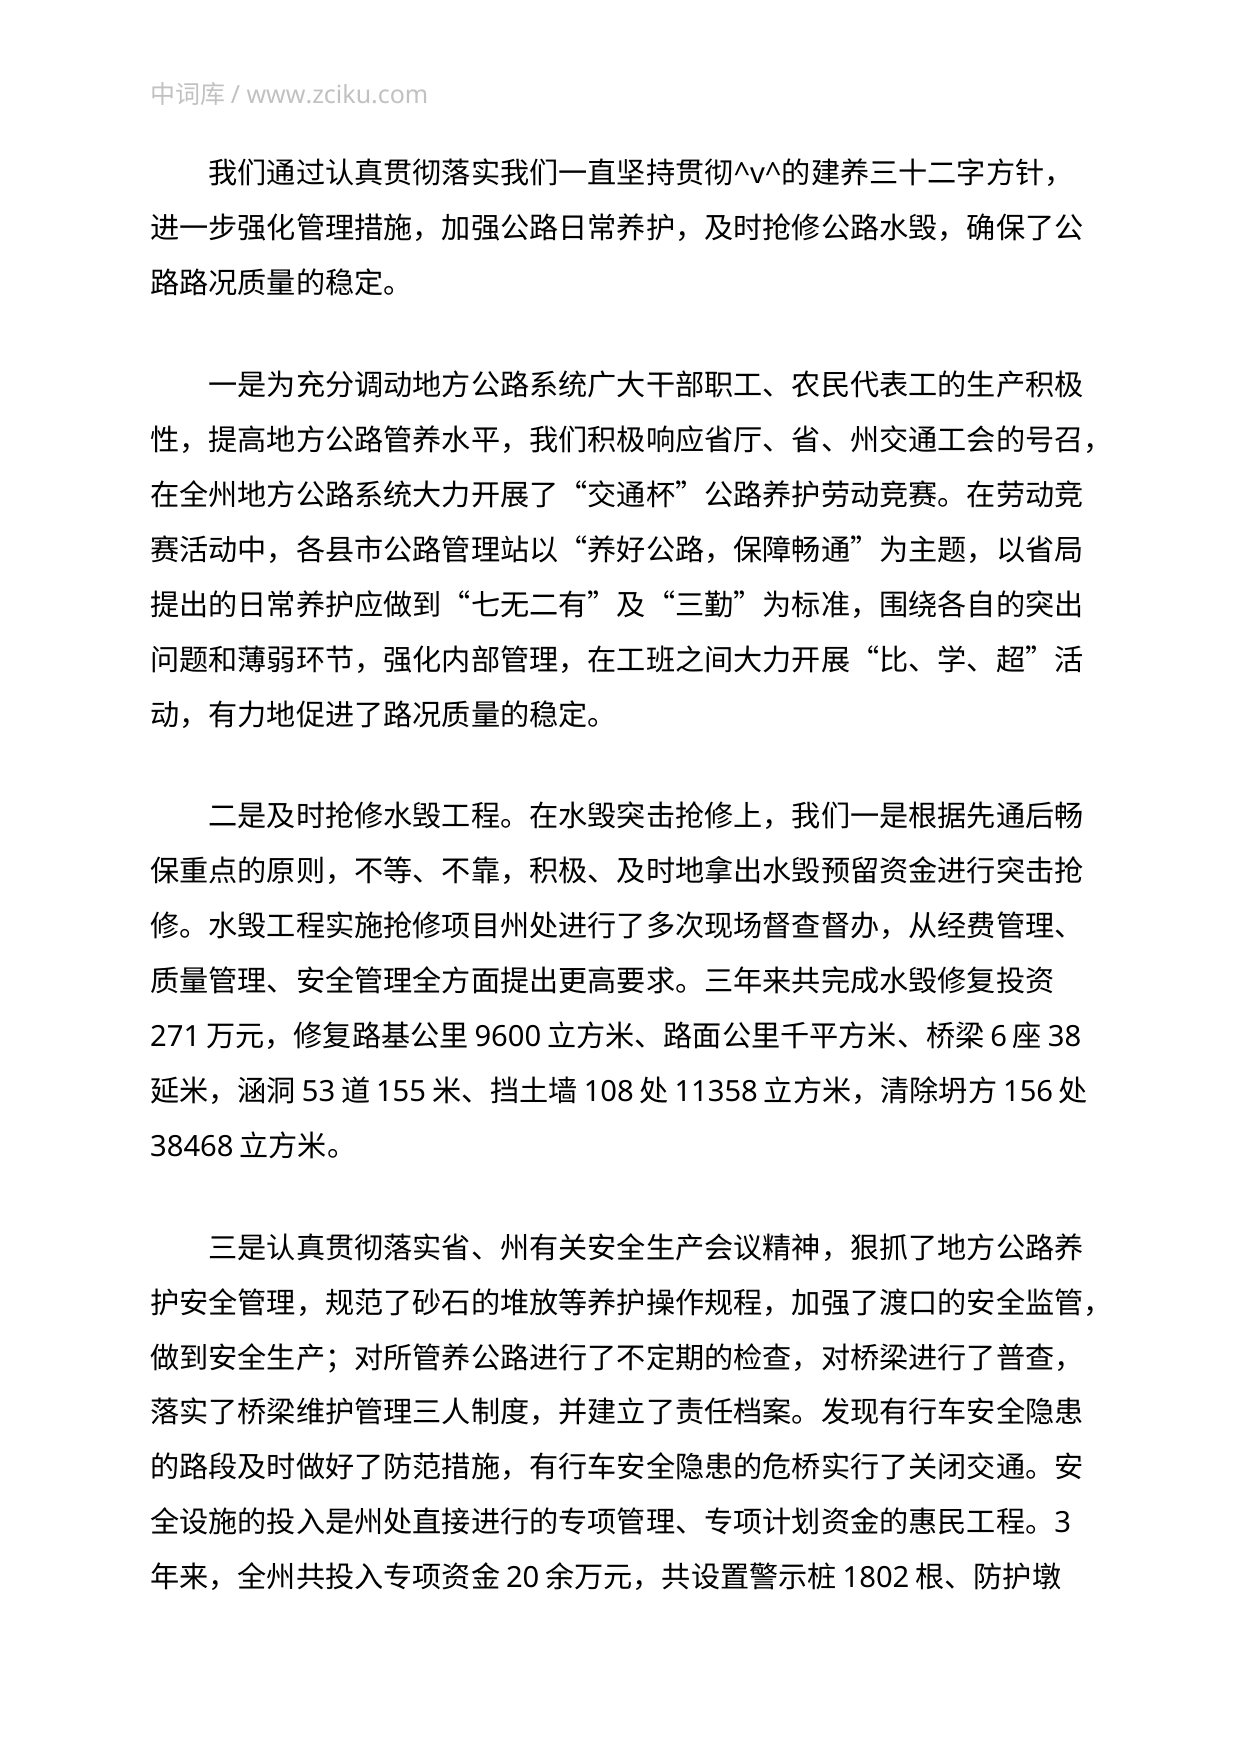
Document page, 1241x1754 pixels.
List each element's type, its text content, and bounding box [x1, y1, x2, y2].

text 我们通过认真贯彻落实我们一直坚持贯彻^v^的建养三十二字方针，进一步强化管理措施，加强公路日常养护，及时抢修公路水毁，确保了公路路况质量的稳定。 [150, 150, 1090, 302]
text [150, 1224, 1090, 1596]
text 一是为充分调动地方公路系统广大干部职工、农民代表工的生产积极性，提高地方公路管养水平，我们积极响应省厅、省、州交通工会的号召，在全州地方公路系统大力开展了“交通杯”公路养护劳动竞赛。在劳动竞赛活动中，各县市公路管理站以“养好公路，保障畅通”为主题，以省局提出的日常养护应做到“七无二有”及“三勤”为标准，围绕各自的突出问题和薄弱环节，强化内部管理，在工班之间大力开展“比、学、超”活动，有力地促进了路况质量的稳定。 [150, 362, 1090, 733]
text 二是及时抢修水毁工程。在水毁突击抢修上，我们一是根据先通后畅保重点的原则，不等、不靠，积极、及时地拿出水毁预留资金进行突击抢修。水毁工程实施抢修项目州处进行了多次现场督查督办，从经费管理、质量管理、安全管理全方面提出更高要求。三年来共完成水毁修复投资271万元，修复路基公里9600立方米、路面公里千平方米、桥梁6座38延米，涵洞53道155米、挡土墙108处11358立方米，清除坍方156处38468立方米。 [150, 793, 1090, 1165]
